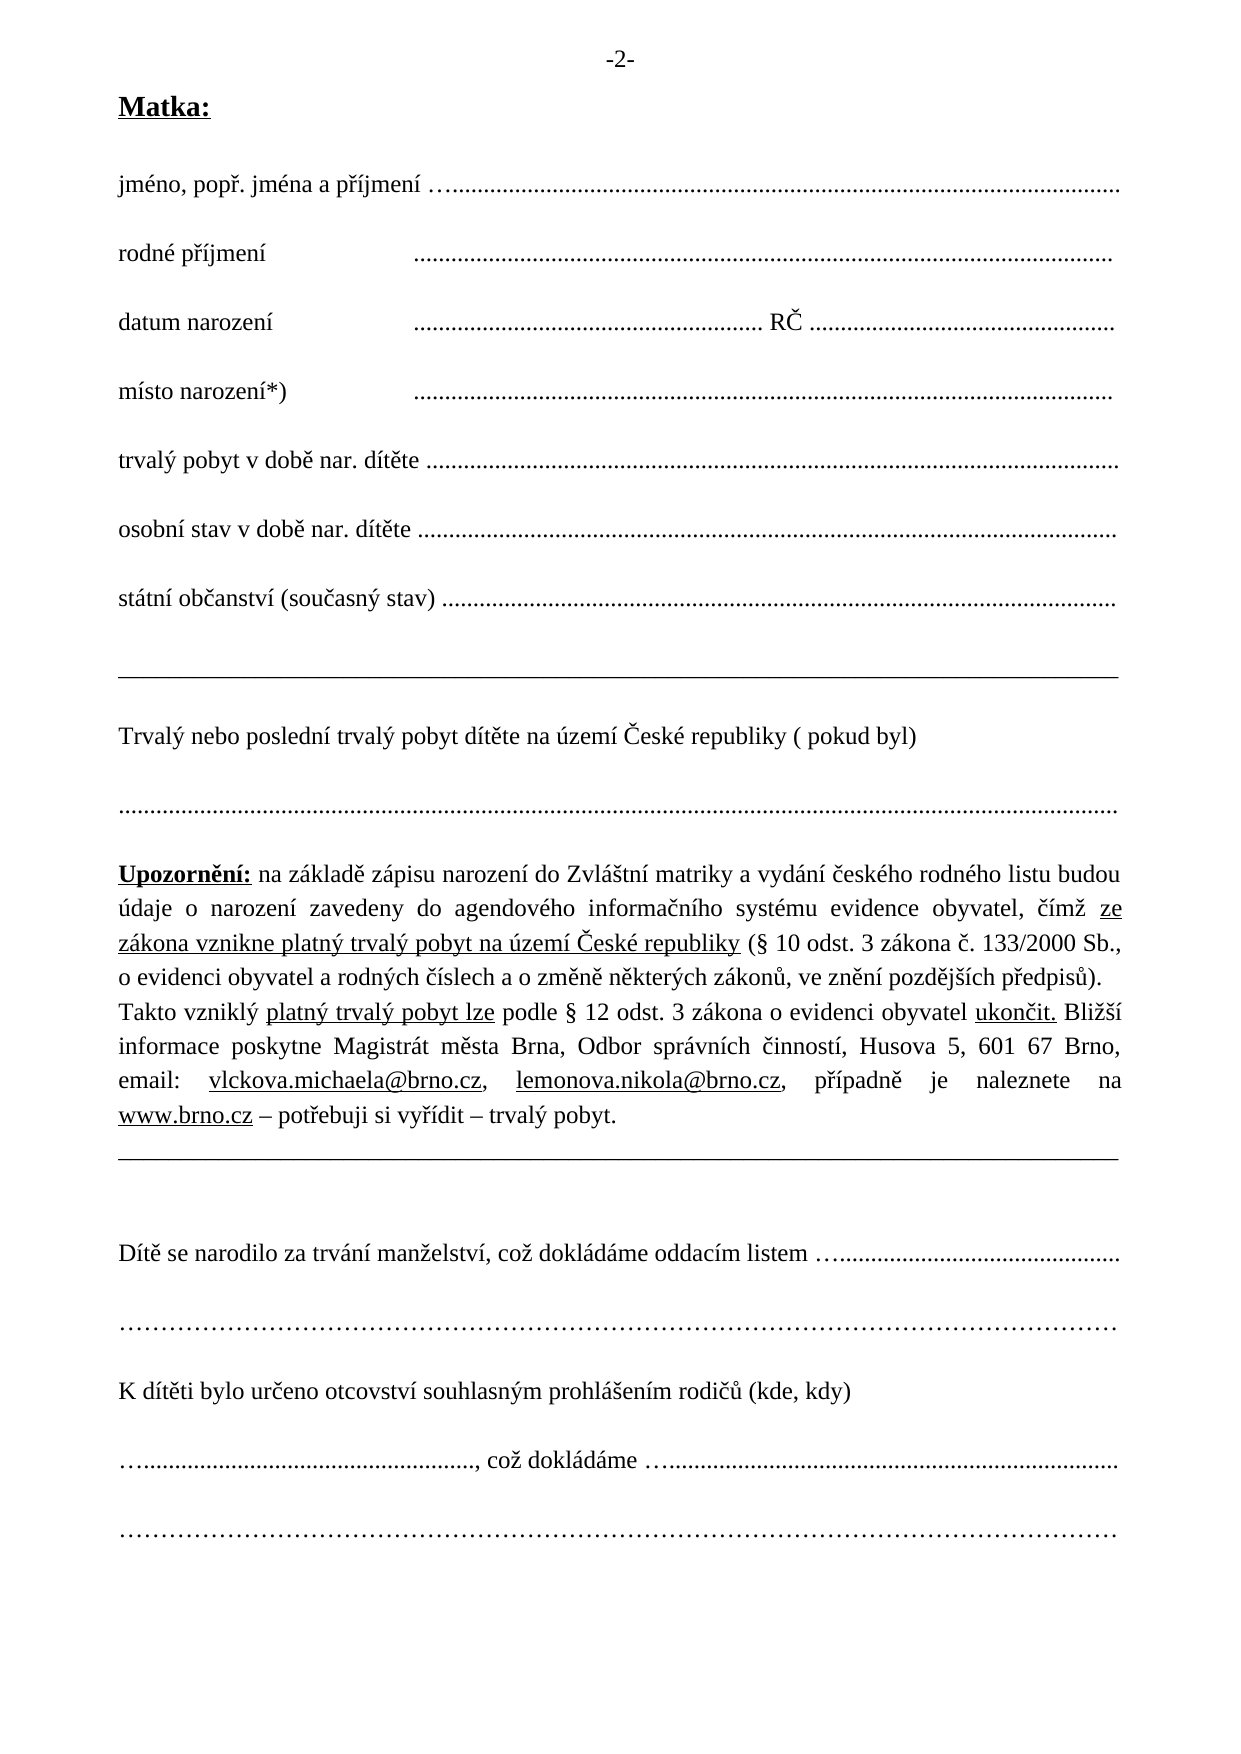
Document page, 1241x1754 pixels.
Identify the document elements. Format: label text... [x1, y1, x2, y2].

text ………………………………………………………………………………………………………… [118, 1307, 1122, 1336]
text Trvalý nebo poslední trvalý pobyt dítěte na území České republiky ( pokud byl) [118, 721, 1122, 749]
text osobní stav v době nar. dítěte ................................................................................................................ [118, 514, 1122, 543]
text místo narození*) ................................................................................................................ [118, 376, 1122, 405]
text Dítě se narodilo za trvání manželství, což dokládáme oddacím listem …............................................. [118, 1238, 1122, 1267]
text …....................................................., což dokládáme …........................................................................ [118, 1445, 1122, 1473]
text datum narození ........................................................ RČ ................................................. [118, 307, 1122, 336]
text ………………………………………………………………………………………………………… [118, 1514, 1122, 1542]
text státní občanství (současný stav) ............................................................................................................ [118, 583, 1122, 612]
text K dítěti bylo určeno otcovství souhlasným prohlášením rodičů (kde, kdy) [118, 1376, 1122, 1404]
text Upozornění: na základě zápisu narození do Zvláštní matriky a vydání českého rodného listu budou údaje o narození zavedeny do agendového informačního systému evidence obyvatel, čímž ze zákona vznikne platný trvalý pobyt na území České republiky (§ 10 odst. 3 zákona č. 133/2000 Sb., o evidenci obyvatel a rodných číslech a o změně některých zákonů, ve znění pozdějších předpisů). [118, 859, 1122, 991]
text Matka: [118, 89, 1122, 122]
text rodné příjmení ................................................................................................................ [118, 238, 1122, 267]
text ________________________________________________________________________________ [118, 1134, 1122, 1163]
text Takto vzniklý platný trvalý pobyt lze podle § 12 odst. 3 zákona o evidenci obyvatel ukončit. Bližší informace poskytne Magistrát města Brna, Odbor správních činností, Husova 5, 601 67 Brno, email: vlckova.michaela@brno.cz, lemonova.nikola@brno.cz, případně je naleznete na www.brno.cz – potřebuji si vyřídit – trvalý pobyt. [118, 997, 1122, 1129]
text jméno, popř. jména a příjmení …........................................................................................................... [118, 169, 1122, 198]
text ................................................................................................................................................................ [118, 790, 1122, 818]
text ________________________________________________________________________________ [118, 652, 1122, 681]
text trvalý pobyt v době nar. dítěte ............................................................................................................... [118, 445, 1122, 474]
